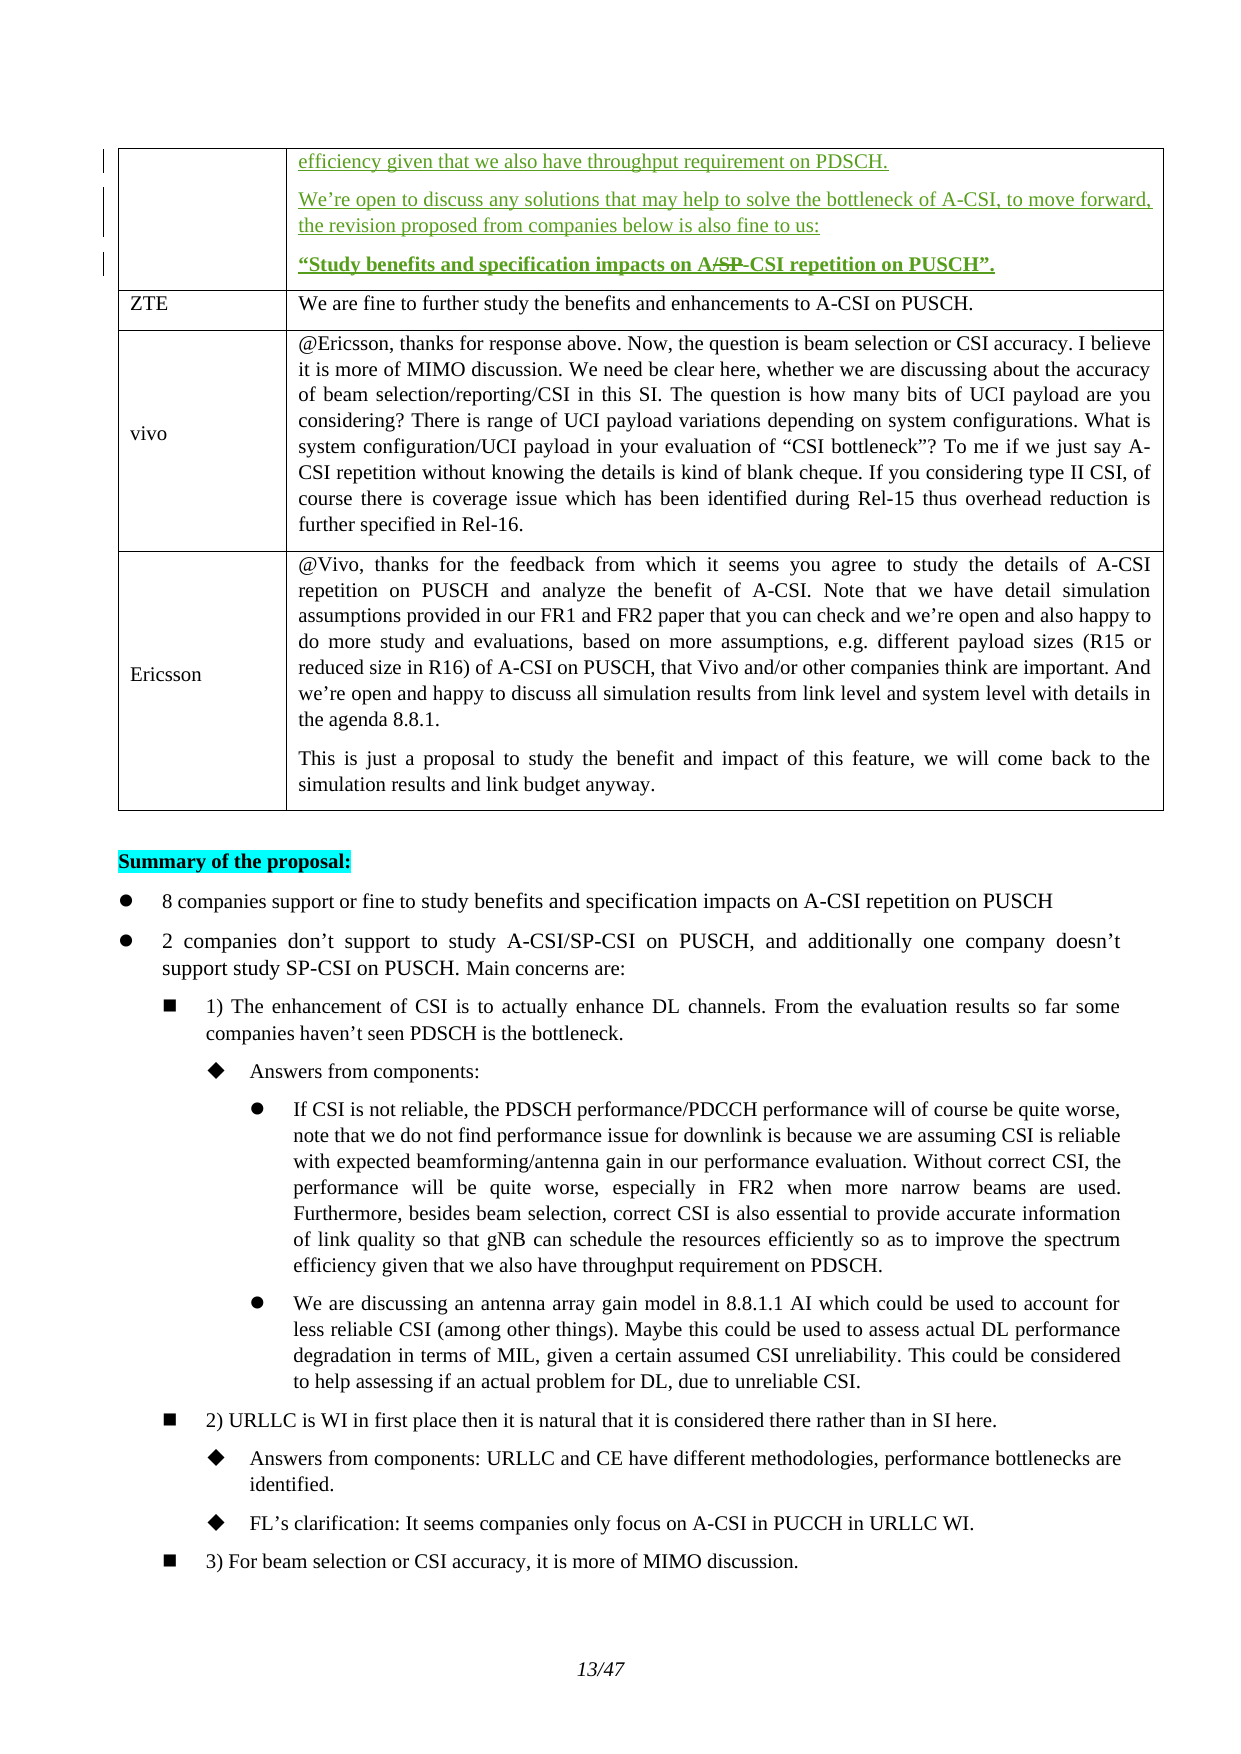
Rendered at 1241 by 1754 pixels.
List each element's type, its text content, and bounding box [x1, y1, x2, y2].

table_cell Ericsson [119, 552, 286, 810]
table_cell [119, 149, 286, 290]
table_cell [287, 149, 1163, 290]
list Answers from components: URLLC and CE have different methodologies, performance bottlenecks are identified. [206, 1446, 1122, 1496]
list Answers from components: [206, 1059, 1122, 1083]
table_cell @Ericsson, thanks for response above. Now, the question is beam selection or CSI accuracy. I believe it is more of MIMO discussion. We need be clear here, whether we are discussing about the accuracy of beam selection/reporting/CSI in this SI. The question is how many bits of UCI payload are you considering? There is range of UCI payload variations depending on system configurations. What is system configuration/UCI payload in your evaluation of “CSI bottleneck”? To me if we just say A-CSI repetition without knowing the details is kind of blank cheque. If you considering type II CSI, of course there is coverage issue which has been identified during Rel-15 thus overhead reduction is further specified in Rel-16. [287, 331, 1163, 551]
table_cell vivo [119, 331, 286, 551]
list 2 companies don’t support to study A-CSI/SP-CSI on PUSCH, and additionally one company doesn’t support study SP-CSI on PUSCH. Main concerns are: [118, 928, 1122, 980]
text Summary of the proposal: [118, 849, 1122, 873]
list 1) The enhancement of CSI is to actually enhance DL channels. From the evaluation results so far some companies haven’t seen PDSCH is the bottleneck. [162, 994, 1122, 1044]
list We are discussing an antenna array gain model in 8.8.1.1 AI which could be used to account for less reliable CSI (among other things). Maybe this could be used to assess actual DL performance degradation in terms of MIL, given a certain assumed CSI unreliability. This could be considered to help assessing if an actual problem for DL, due to unreliable CSI. [249, 1291, 1122, 1393]
table_cell @Vivo, thanks for the feedback from which it seems you agree to study the details of A-CSI repetition on PUSCH and analyze the benefit of A-CSI. Note that we have detail simulation assumptions provided in our FR1 and FR2 paper that you can check and we’re open and also happy to do more study and evaluations, based on more assumptions, e.g. different payload sizes (R15 or reduced size in R16) of A-CSI on PUSCH, that Vivo and/or other companies think are important. And we’re open and happy to discuss all simulation results from link level and system level with details in the agenda 8.8.1. This is just a proposal to study the benefit and impact of this feature, we will come back to the simulation results and link budget anyway. [287, 552, 1163, 810]
table_cell ZTE [119, 291, 286, 329]
list If CSI is not reliable, the PDSCH performance/PDCCH performance will of course be quite worse, note that we do not find performance issue for downlink is because we are assuming CSI is reliable with expected beamforming/antenna gain in our performance evaluation. Without correct CSI, the performance will be quite worse, especially in FR2 when more narrow beams are used. Furthermore, besides beam selection, correct CSI is also essential to provide accurate information of link quality so that gNB can schedule the resources efficiently so as to improve the spectrum efficiency given that we also have throughput requirement on PDSCH. [249, 1097, 1122, 1277]
list 8 companies support or fine to study benefits and specification impacts on A-CSI repetition on PUSCH [118, 888, 1122, 913]
list 3) For beam selection or CSI accuracy, it is more of MIMO discussion. [162, 1549, 1122, 1573]
list FL’s clarification: It seems companies only focus on A-CSI in PUCCH in URLLC WI. [206, 1510, 1122, 1534]
table_cell We are fine to further study the benefits and enhancements to A-CSI on PUSCH. [287, 291, 1163, 329]
list 2) URLLC is WI in first place then it is natural that it is considered there rather than in SI here. [162, 1408, 1122, 1432]
